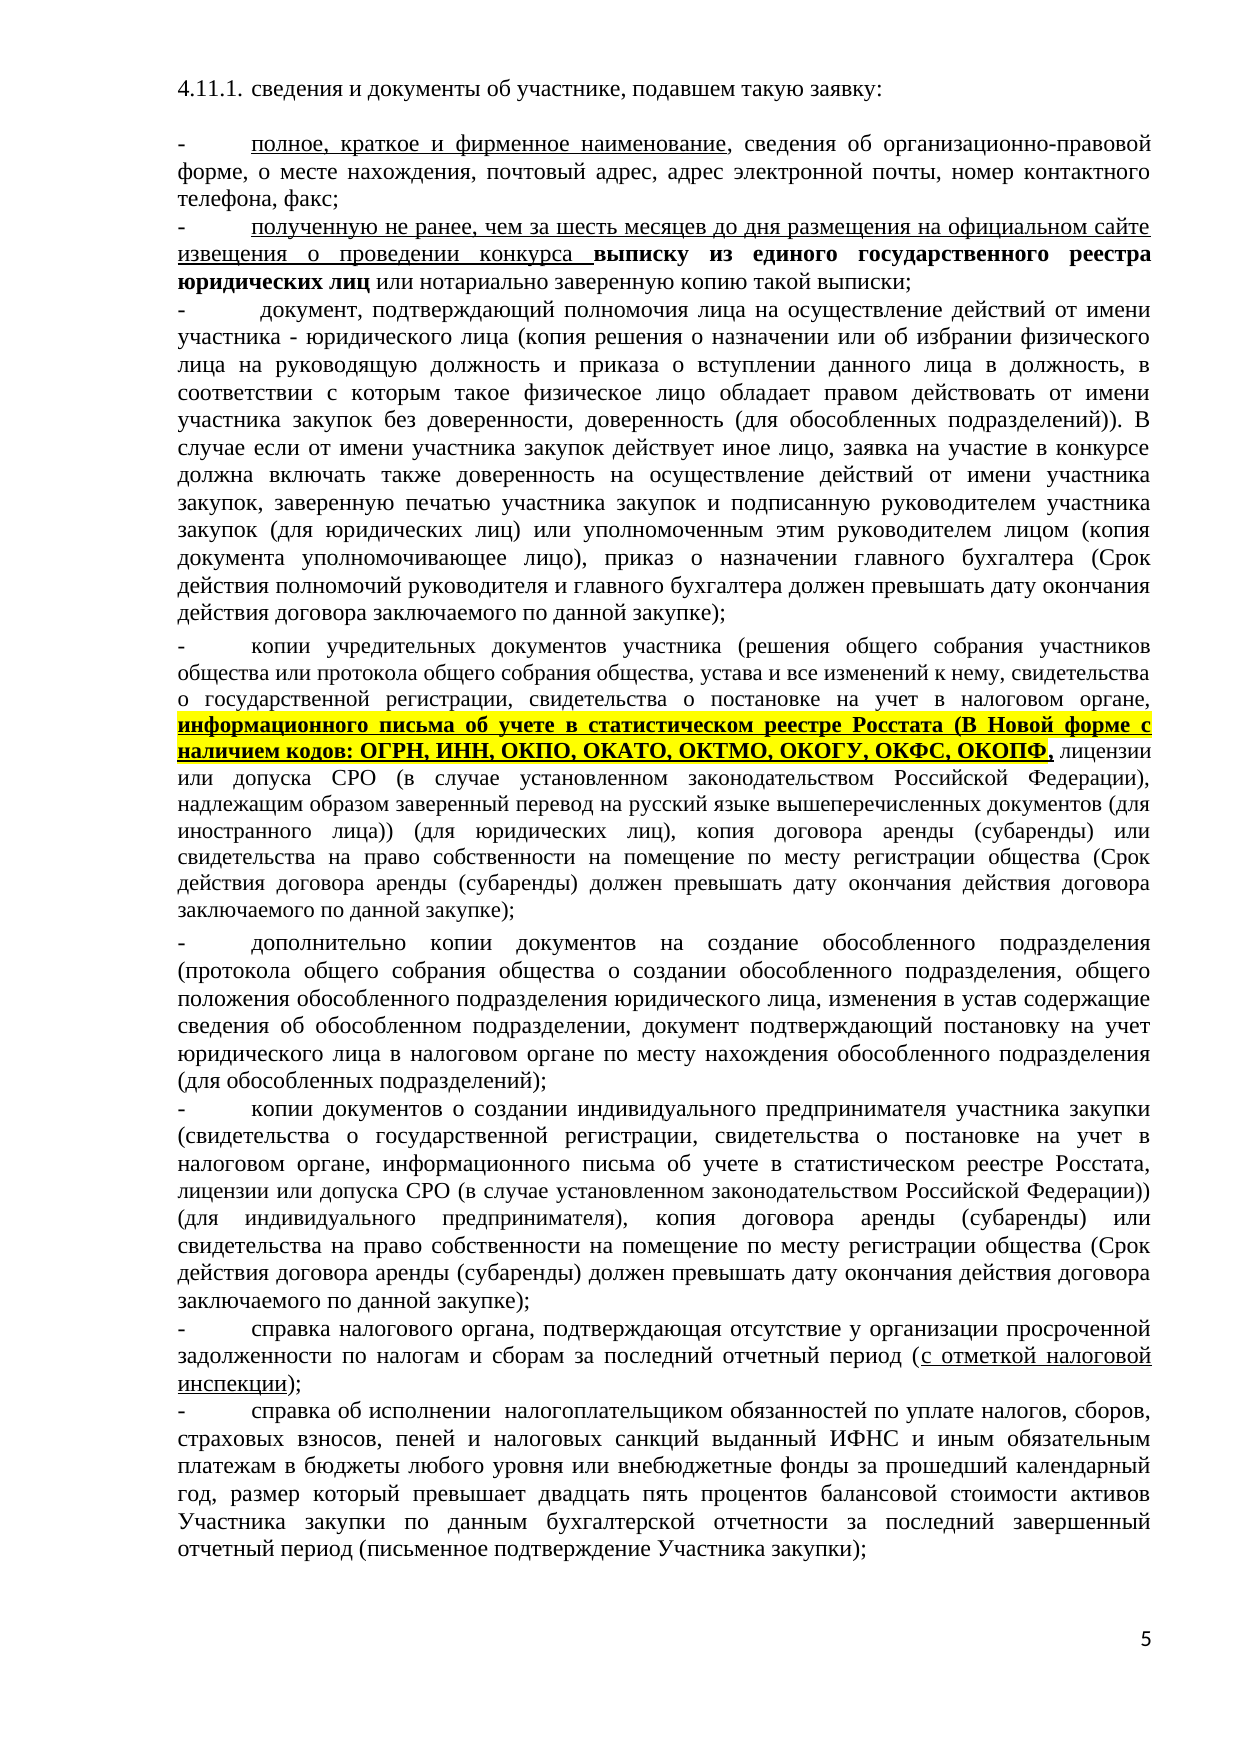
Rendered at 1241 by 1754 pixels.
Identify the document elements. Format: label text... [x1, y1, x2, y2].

list копии учредительных документов участника (решения общего собрания участников общества или протокола общего собрания общества, устава и все изменений к нему, свидетельства о государственной регистрации, свидетельства о постановке на учет в налоговом органе, информационного письма об учете в статистическом реестре Росстата (В Новой форме с наличием кодов: ОГРН, ИНН, ОКПО, ОКАТО, ОКТМО, ОКОГУ, ОКФС, ОКОПФ, лицензии или допуска СРО (в случае установленном законодательством Российской Федерации), надлежащим образом заверенный перевод на русский языке вышеперечисленных документов (для иностранного лица)) (для юридических лиц), копия договора аренды (субаренды) или свидетельства на право собственности на помещение по месту регистрации общества (Срок действия договора аренды (субаренды) должен превышать дату окончания действия договора заключаемого по данной закупке); [177, 738, 1152, 922]
list копии учредительных документов участника (решения общего собрания участников общества или протокола общего собрания общества, устава и все изменений к нему, свидетельства о государственной регистрации, свидетельства о постановке на учет в налоговом органе, информационного письма об учете в статистическом реестре Росстата (В Новой форме с наличием кодов: ОГРН, ИНН, ОКПО, ОКАТО, ОКТМО, ОКОГУ, ОКФС, ОКОПФ, лицензии или допуска СРО (в случае установленном законодательством Российской Федерации), надлежащим образом заверенный перевод на русский языке вышеперечисленных документов (для иностранного лица)) (для юридических лиц), копия договора аренды (субаренды) или свидетельства на право собственности на помещение по месту регистрации общества (Срок действия договора аренды (субаренды) должен превышать дату окончания действия договора заключаемого по данной закупке); [177, 632, 1152, 711]
list копии документов о создании индивидуального предпринимателя участника закупки (свидетельства о государственной регистрации, свидетельства о постановке на учет в налоговом органе, информационного письма об учете в статистическом реестре Росстата, лицензии или допуска СРО (в случае установленном законодательством Российской Федерации)) (для индивидуального предпринимателя), копия договора аренды (субаренды) или свидетельства на право собственности на помещение по месту регистрации общества (Срок действия договора аренды (субаренды) должен превышать дату окончания действия договора заключаемого по данной закупке); [177, 1094, 1152, 1313]
list дополнительно копии документов на создание обособленного подразделения (протокола общего собрания общества о создании обособленного подразделения, общего положения обособленного подразделения юридического лица, изменения в устав содержащие сведения об обособленном подразделении, документ подтверждающий постановку на учет юридического лица в налоговом органе по месту нахождения обособленного подразделения (для обособленных подразделений); [177, 928, 1152, 1094]
list справка налогового органа, подтверждающая отсутствие у организации просроченной задолженности по налогам и сборам за последний отчетный период (с отметкой налоговой инспекции); [177, 1313, 1152, 1396]
list - полное, краткое и фирменное наименование, сведения об организационно-правовой форме, о месте нахождения, почтовый адрес, адрес электронной почты, номер контактного телефона, факс; [177, 129, 1152, 212]
list полученную не ранее, чем за шесть месяцев до дня размещения на официальном сайте извещения о проведении конкурса выписку из единого государственного реестра юридических лиц или нотариально заверенную копию такой выписки; [177, 212, 1152, 295]
list справка об исполнении налогоплательщиком обязанностей по уплате налогов, сборов, страховых взносов, пеней и налоговых санкций выданный ИФНС и иным обязательным платежам в бюджеты любого уровня или внебюджетные фонды за прошедший календарный год, размер который превышает двадцать пять процентов балансовой стоимости активов Участника закупки по данным бухгалтерской отчетности за последний завершенный отчетный период (письменное подтверждение Участника закупки); [177, 1396, 1152, 1562]
list сведения и документы об участнике, подавшем такую заявку: [177, 74, 1152, 101]
list документ, подтверждающий полномочия лица на осуществление действий от имени участника - юридического лица (копия решения о назначении или об избрании физического лица на руководящую должность и приказа о вступлении данного лица в должность, в соответствии с которым такое физическое лицо обладает правом действовать от имени участника закупок без доверенности, доверенность (для обособленных подразделений)). В случае если от имени участника закупок действует иное лицо, заявка на участие в конкурсе должна включать также доверенность на осуществление действий от имени участника закупок, заверенную печатью участника закупок и подписанную руководителем участника закупок (для юридических лиц) или уполномоченным этим руководителем лицом (копия документа уполномочивающее лицо), приказ о назначении главного бухгалтера (Срок действия полномочий руководителя и главного бухгалтера должен превышать дату окончания действия договора заключаемого по данной закупке); [177, 295, 1152, 626]
